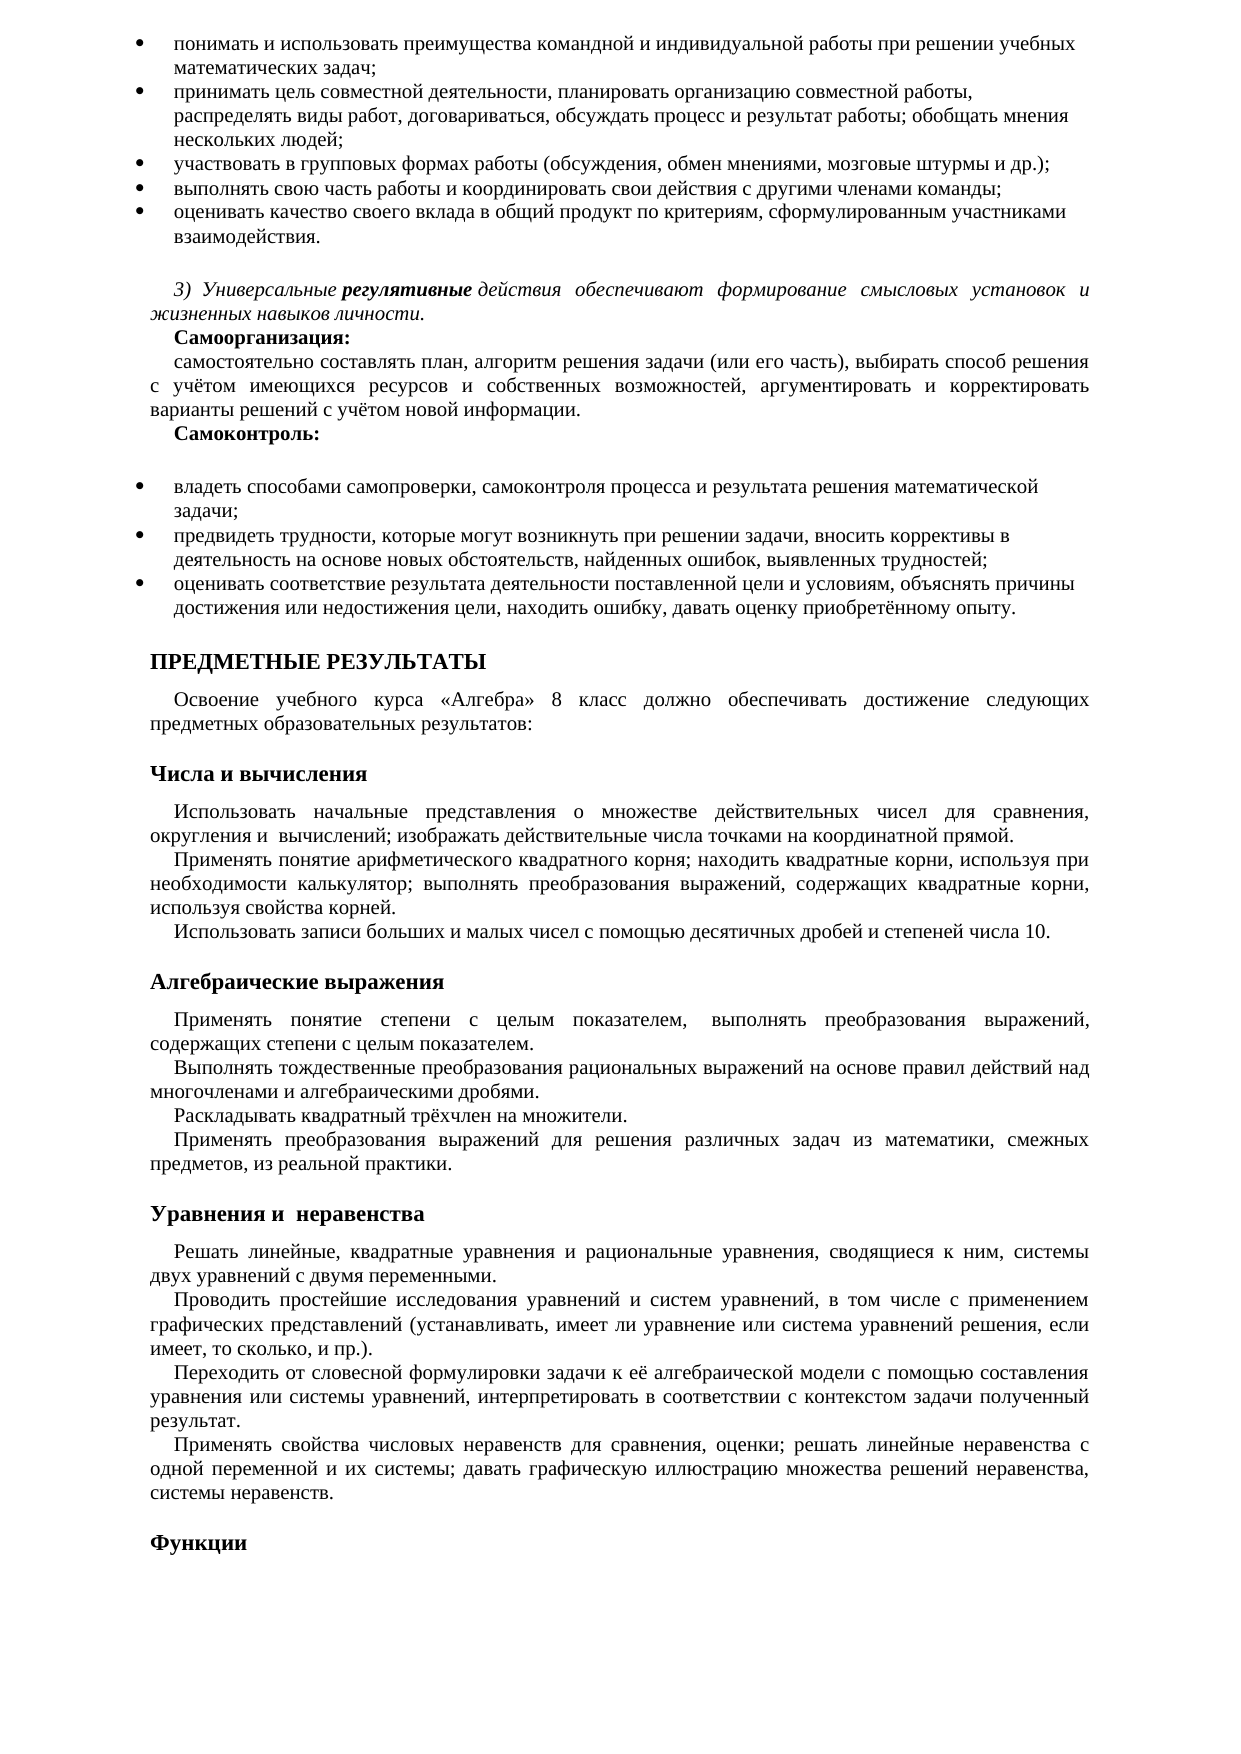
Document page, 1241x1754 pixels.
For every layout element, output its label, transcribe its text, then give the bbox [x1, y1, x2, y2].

text Решать линейные, квадратные уравнения и рациональные уравнения, сводящиеся к ним, системы двух уравнений с двумя переменными. [150, 1239, 1090, 1287]
text Применять свойства числовых неравенств для сравнения, оценки; решать линейные неравенства с одной переменной и их системы; давать графическую иллюстрацию множества решений неравенства, системы неравенств. [150, 1432, 1090, 1504]
text Применять понятие арифметического квадратного корня; находить квадратные корни, используя при необходимости калькулятор; выполнять преобразования выражений, содержащих квадратные корни, используя свойства корней. [150, 847, 1090, 919]
list предвидеть трудности, которые могут возникнуть при решении задачи, вносить коррективы в деятельность на основе новых обстоятельств, найденных ошибок, выявленных трудностей; [136, 522, 1090, 571]
text Использовать начальные представления о множестве действительных чисел для сравнения, округления и вычислений; изображать действительные числа точками на координатной прямой. [150, 799, 1090, 847]
list участвовать в групповых формах работы (обсуждения, обмен мнениями, мозговые штурмы и др.); [136, 151, 1090, 175]
text Выполнять тождественные преобразования рациональных выражений на основе правил действий над многочленами и алгебраическими дробями. [150, 1055, 1090, 1103]
list оценивать качество своего вклада в общий продукт по критериям, сформулированным участниками взаимодействия. [136, 199, 1090, 248]
text самостоятельно составлять план, алгоритм решения задачи (или его часть), выбирать способ решения с учётом имеющихся ресурсов и собственных возможностей, аргументировать и корректировать варианты решений с учётом новой информации. [150, 349, 1090, 421]
text Применять понятие степени с целым показателем, выполнять преобразования выражений, содержащих степени с целым показателем. [150, 1007, 1090, 1055]
text Переходить от словесной формулировки задачи к её алгебраической модели с помощью составления уравнения или системы уравнений, интерпретировать в соответствии с контекстом задачи полученный результат. [150, 1359, 1090, 1432]
list принимать цель совместной деятельности, планировать организацию совместной работы, распределять виды работ, договариваться, обсуждать процесс и результат работы; обобщать мнения нескольких людей; [136, 79, 1090, 151]
text 3) Универсальные регулятивные действия обеспечивают формирование смысловых установок и жизненных навыков личности. [150, 277, 1090, 325]
text Самоорганизация: [150, 325, 1090, 349]
list понимать и использовать преимущества командной и индивидуальной работы при решении учебных математических задач; [136, 31, 1090, 79]
text Проводить простейшие исследования уравнений и систем уравнений, в том числе с применением графических представлений (устанавливать, имеет ли уравнение или система уравнений решения, если имеет, то сколько, и пр.). [150, 1287, 1090, 1359]
text Раскладывать квадратный трёхчлен на множители. [150, 1103, 1090, 1127]
text Самоконтроль: [150, 421, 1090, 445]
text Уравнения и неравенства [150, 1200, 1090, 1227]
text ПРЕДМЕТНЫЕ РЕЗУЛЬТАТЫ [150, 648, 1090, 674]
list выполнять свою часть работы и координировать свои действия с другими членами команды; [136, 175, 1090, 199]
text Освоение учебного курса «Алгебра» 8 класс должно обеспечивать достижение следующих предметных образовательных результатов: [150, 687, 1090, 735]
text Использовать записи больших и малых чисел с помощью десятичных дробей и степеней числа 10. [150, 919, 1090, 943]
text Числа и вычисления [150, 760, 1090, 786]
text Функции [150, 1529, 1090, 1555]
text Алгебраические выражения [150, 968, 1090, 994]
list владеть способами самопроверки, самоконтроля процесса и результата решения математической задачи; [136, 474, 1090, 522]
list оценивать соответствие результата деятельности поставленной цели и условиям, объяснять причины достижения или недостижения цели, находить ошибку, давать оценку приобретённому опыту. [136, 571, 1090, 619]
text Применять преобразования выражений для решения различных задач из математики, смежных предметов, из реальной практики. [150, 1127, 1090, 1175]
